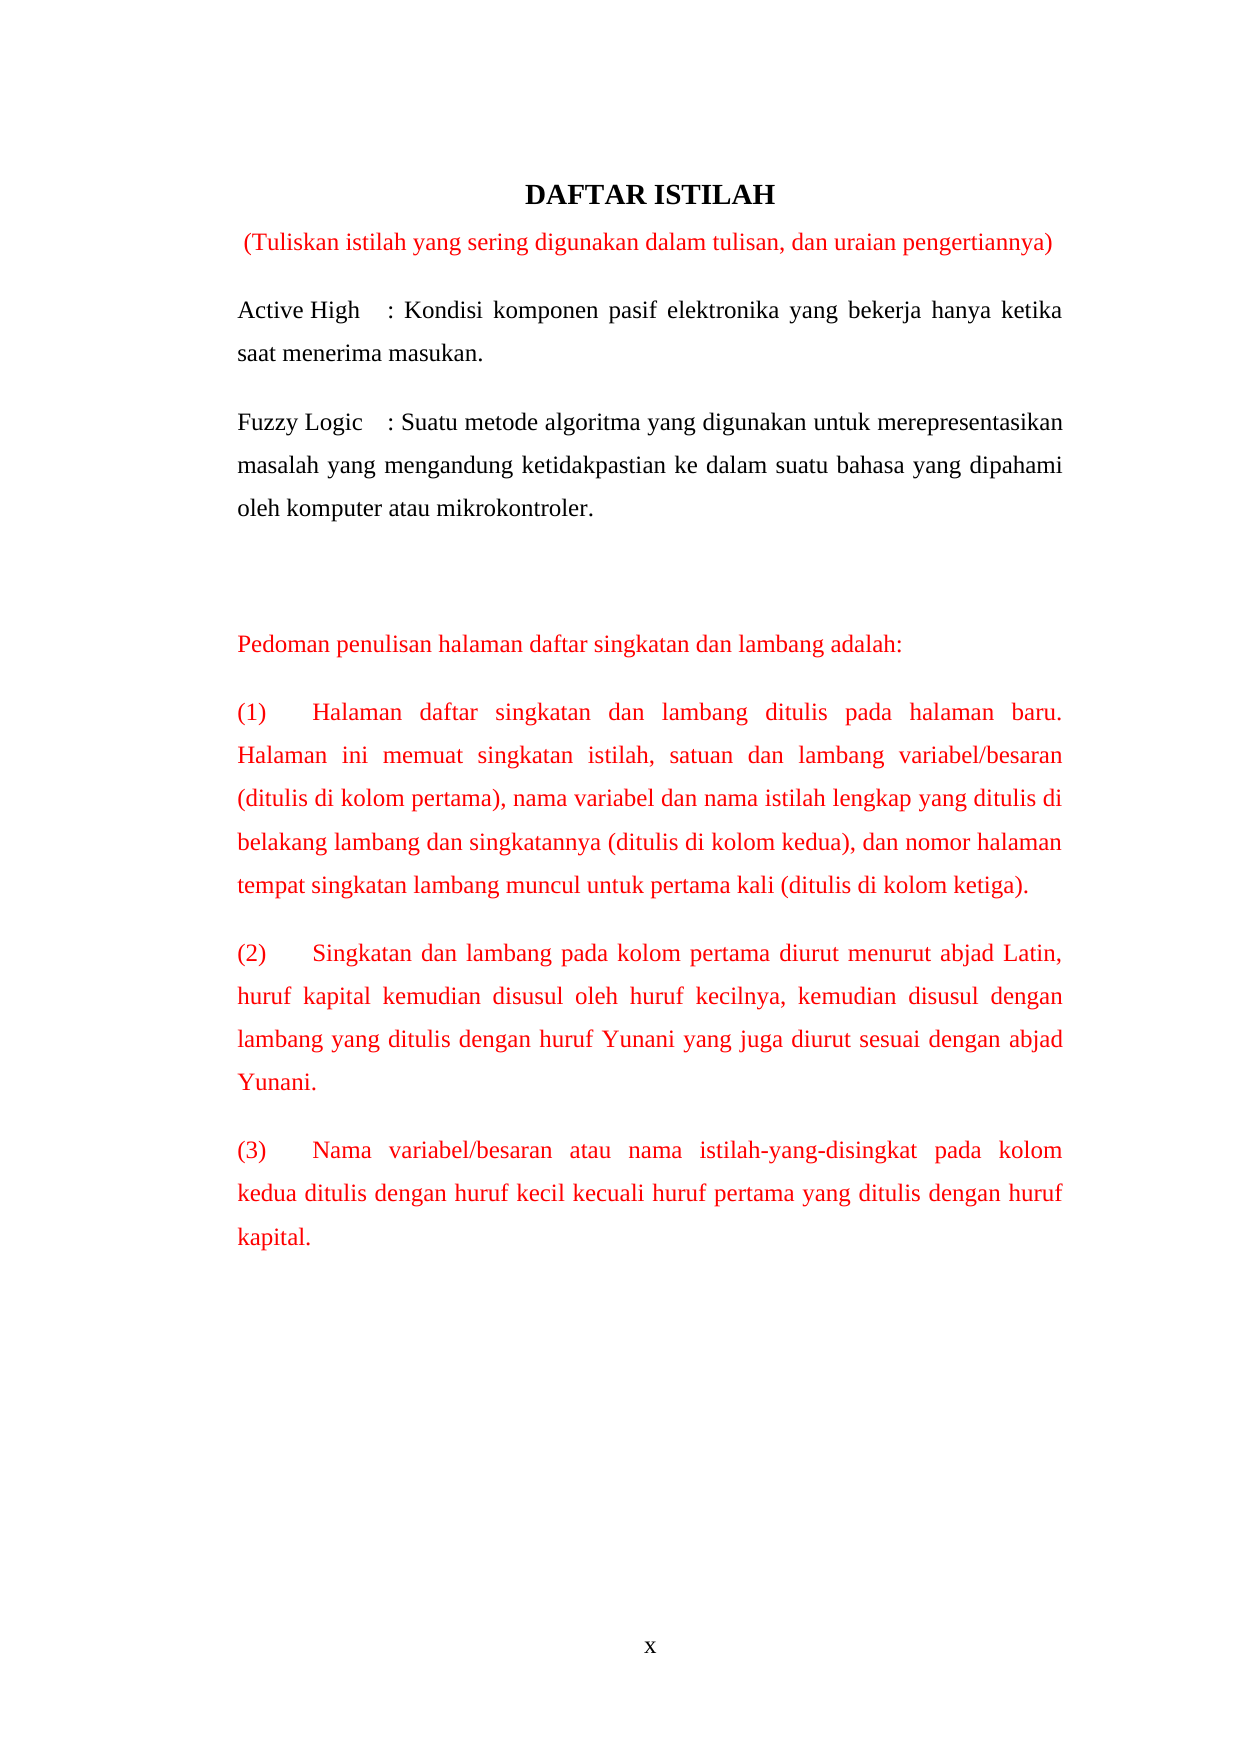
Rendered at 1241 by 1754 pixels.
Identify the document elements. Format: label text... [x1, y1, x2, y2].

text (2) Singkatan dan lambang pada kolom pertama diurut menurut abjad Latin, huruf kapital kemudian disusul oleh huruf kecilnya, kemudian disusul dengan lambang yang ditulis dengan huruf Yunani yang juga diurut sesuai dengan abjad Yunani. [237, 938, 1063, 1096]
text DAFTAR ISTILAH [237, 177, 1063, 211]
text (1) Halaman daftar singkatan dan lambang ditulis pada halaman baru. Halaman ini memuat singkatan istilah, satuan dan lambang variabel/besaran (ditulis di kolom pertama), nama variabel dan nama istilah lengkap yang ditulis di belakang lambang dan singkatannya (ditulis di kolom kedua), dan nomor halaman tempat singkatan lambang muncul untuk pertama kali (ditulis di kolom ketiga). [237, 697, 1063, 898]
text Fuzzy Logic : Suatu metode algoritma yang digunakan untuk merepresentasikan masalah yang mengandung ketidakpastian ke dalam suatu bahasa yang dipahami oleh komputer atau mikrokontroler. [237, 407, 1063, 522]
text Pedoman penulisan halaman daftar singkatan dan lambang adalah: [237, 629, 1063, 658]
text (Tuliskan istilah yang sering digunakan dalam tulisan, dan uraian pengertiannya) [237, 227, 1063, 256]
text Active High : Kondisi komponen pasif elektronika yang bekerja hanya ketika saat menerima masukan. [237, 295, 1063, 367]
text (3) Nama variabel/besaran atau nama istilah-yang-disingkat pada kolom kedua ditulis dengan huruf kecil kecuali huruf pertama yang ditulis dengan huruf kapital. [237, 1135, 1063, 1250]
